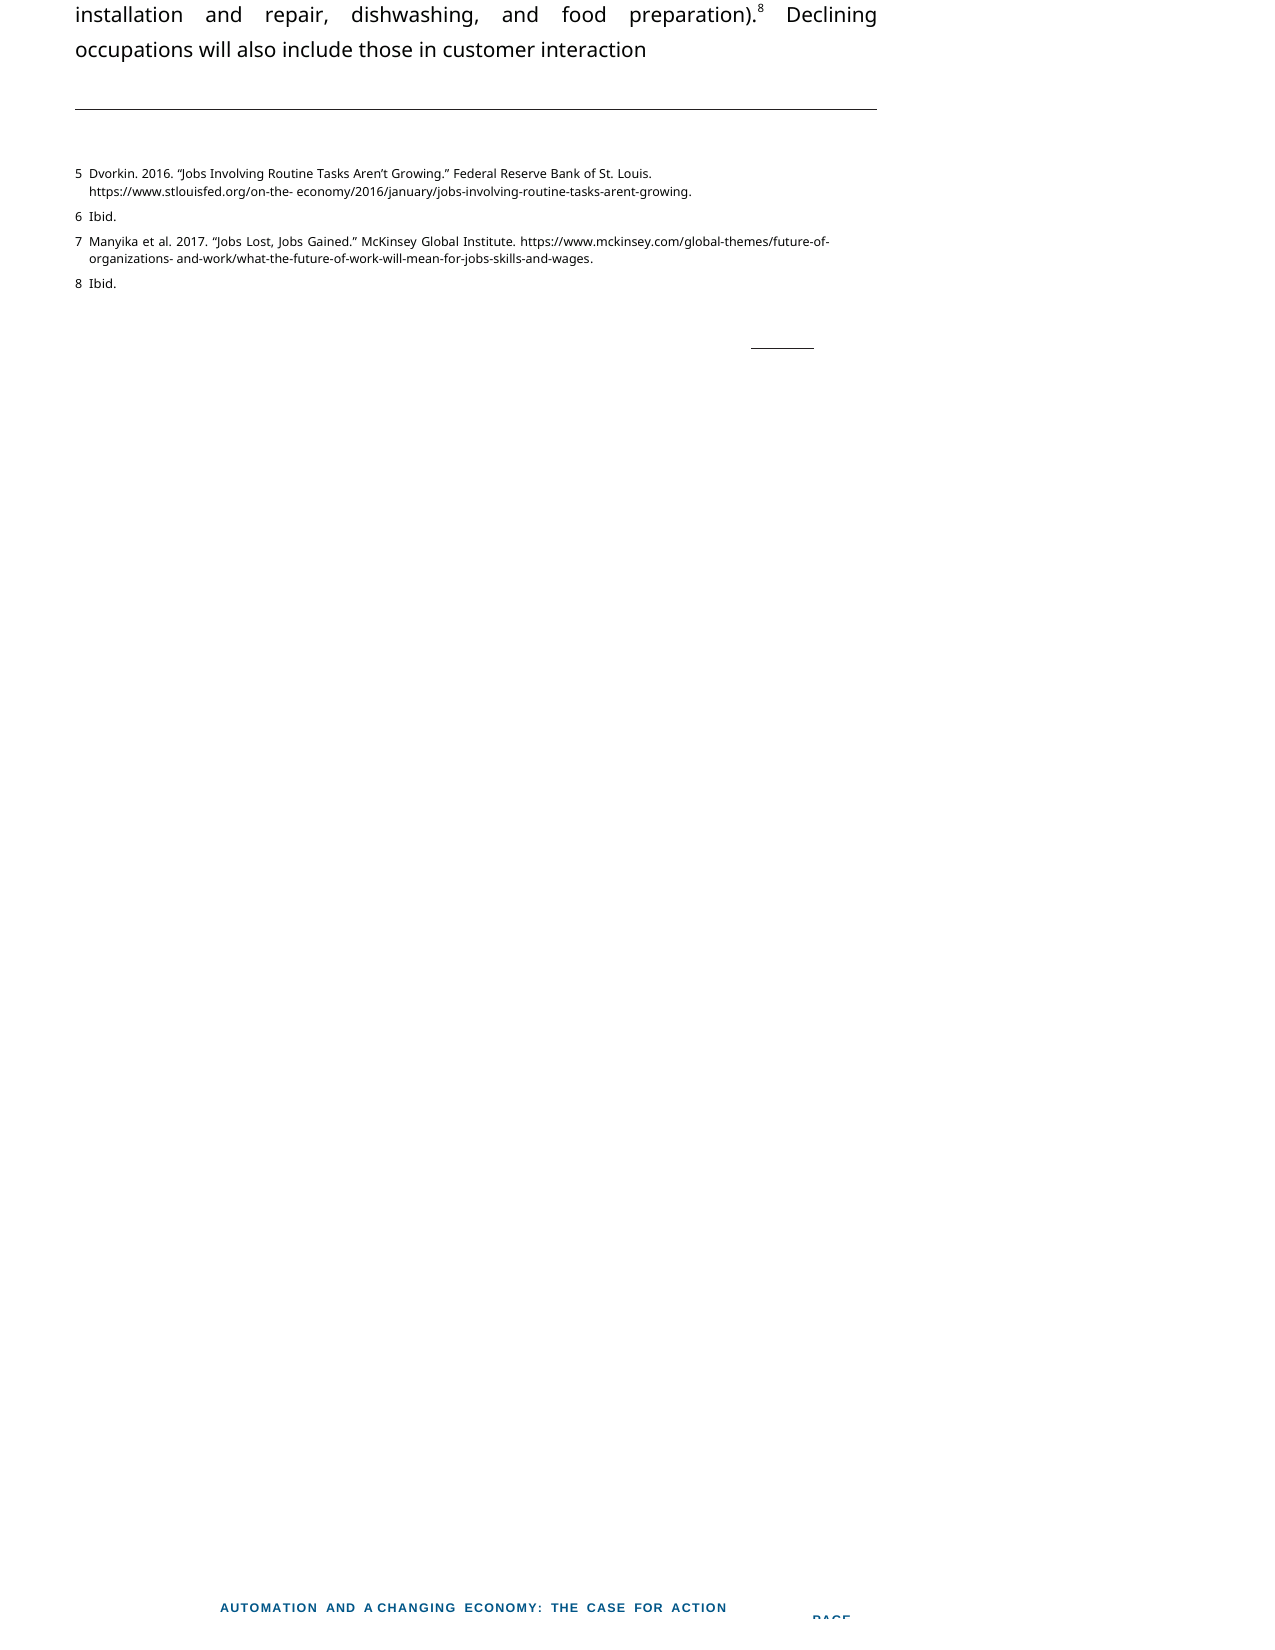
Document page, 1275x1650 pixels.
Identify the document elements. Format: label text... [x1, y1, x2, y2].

list Manyika et al. 2017. “Jobs Lost, Jobs Gained.” McKinsey Global Institute. https://www.mckinsey.com/global-themes/future-of-organizations- and-work/what-the-future-of-work-will-mean-for-jobs-skills-and-wages. [75, 233, 872, 268]
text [75, 0, 877, 63]
list Dvorkin. 2016. “Jobs Involving Routine Tasks Aren’t Growing.” Federal Reserve Bank of St. Louis. https://www.stlouisfed.org/on-the- economy/2016/january/jobs-involving-routine-tasks-arent-growing. [75, 165, 825, 200]
list Ibid. [75, 276, 1275, 293]
list Ibid. [75, 208, 1275, 225]
